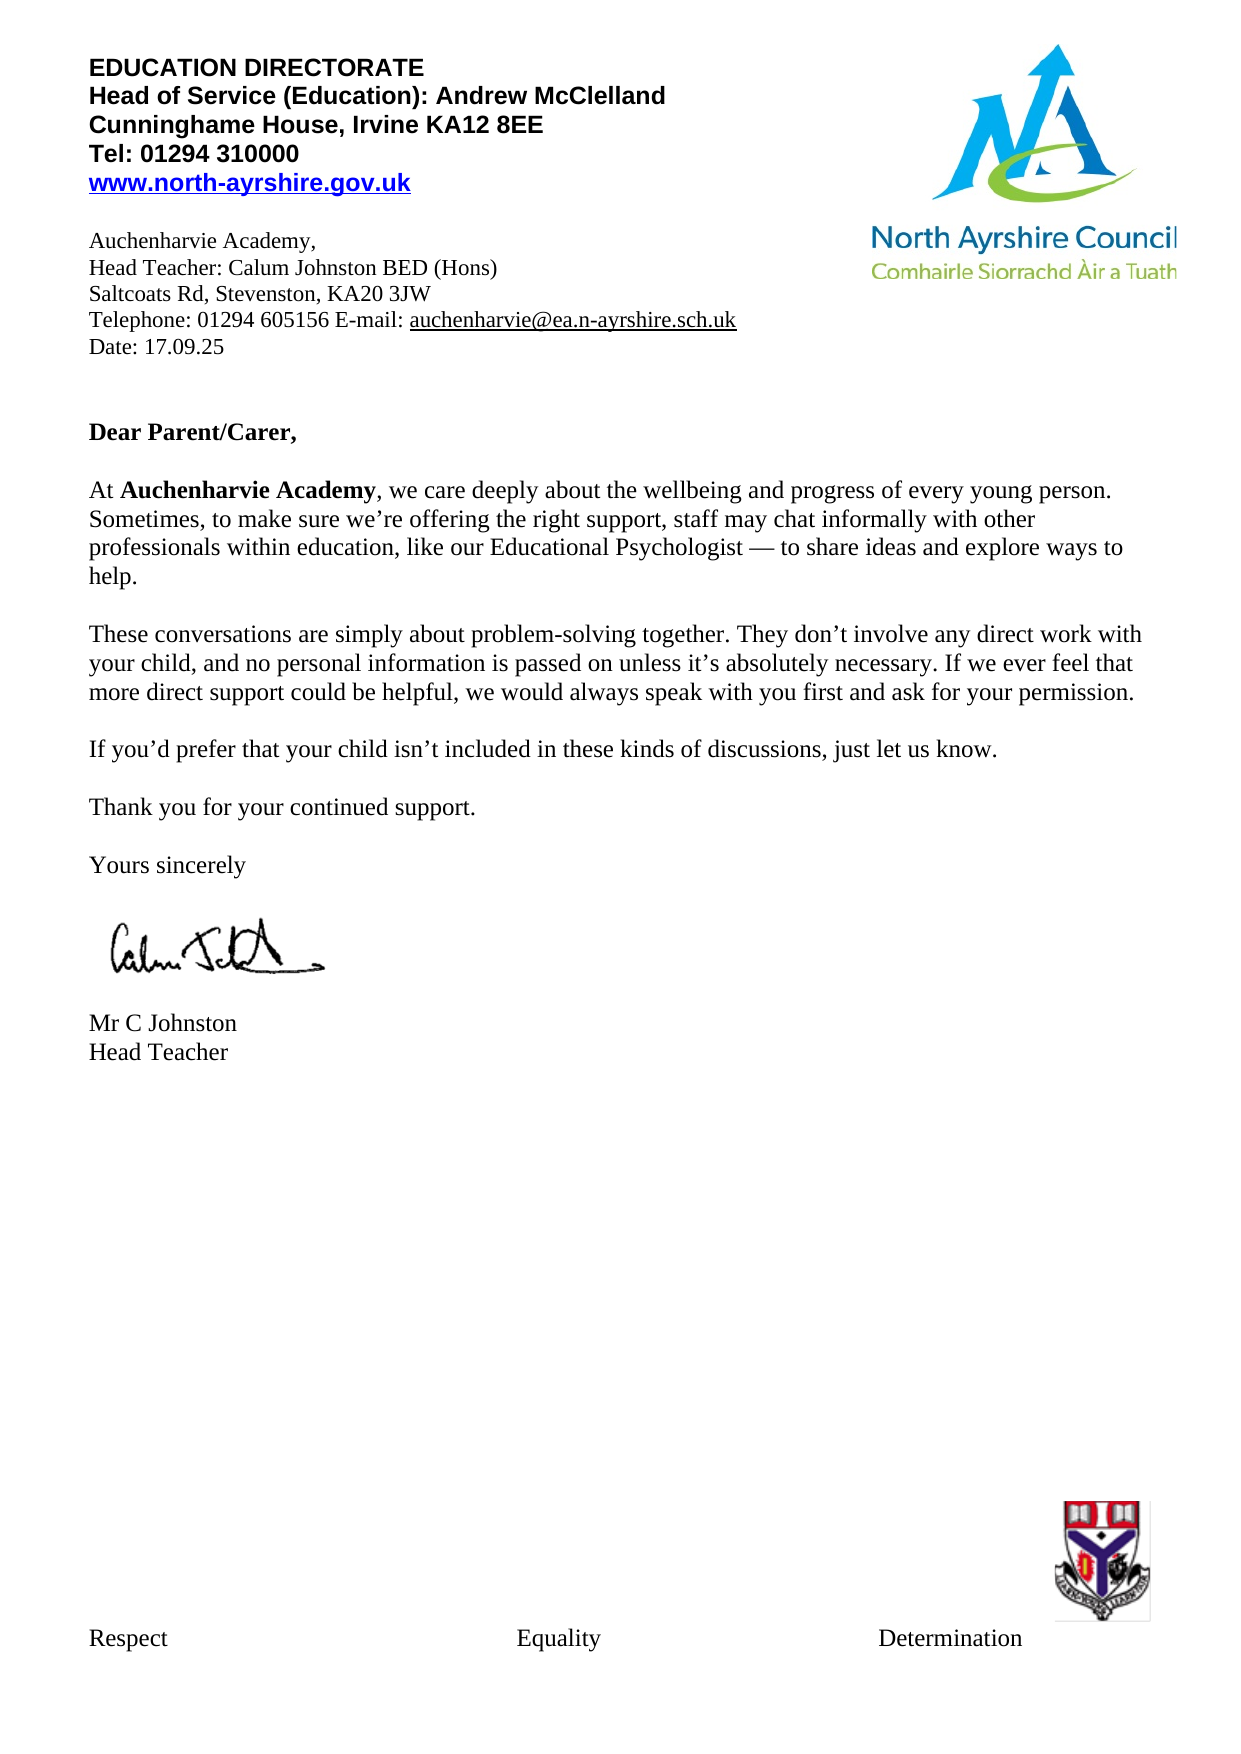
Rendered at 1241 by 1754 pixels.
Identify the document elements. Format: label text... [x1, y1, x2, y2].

text Yours sincerely [88, 850, 1152, 879]
text Date: 17.09.25 [88, 333, 1152, 359]
text Telephone: 01294 605156 E-mail: auchenharvie@ea.n-ayrshire.sch.uk [88, 306, 1152, 333]
text Thank you for your continued support. [88, 792, 1152, 821]
text www.north-ayrshire.gov.uk [88, 167, 1152, 196]
picture [872, 44, 1177, 279]
text Tel: 01294 310000 [88, 139, 1152, 167]
picture [88, 908, 329, 979]
text Saltcoats Rd, Stevenston, KA20 3JW [88, 280, 1152, 306]
text If you’d prefer that your child isn’t included in these kinds of discussions, just let us know. [88, 734, 1152, 763]
text {Date}Auchenharvie Academy, [88, 225, 1152, 254]
text Dear Parent/Carer, [88, 417, 1152, 446]
text These conversations are simply about problem-solving together. They don’t involve any direct work with your child, and no personal information is passed on unless it’s absolutely necessary. If we ever feel that more direct support could be helpful, we would always speak with you first and ask for your permission. [88, 619, 1152, 705]
text EDUCATION DIRECTORATE [88, 52, 1152, 81]
text Head Teacher [88, 1037, 1152, 1065]
text Head Teacher: Calum Johnston BED (Hons) [88, 254, 1152, 280]
text At Auchenharvie Academy, we care deeply about the wellbeing and progress of every young person. Sometimes, to make sure we’re offering the right support, staff may chat informally with other professionals within education, like our Educational Psychologist — to share ideas and explore ways to help. [88, 475, 1152, 590]
text Mr C Johnston [88, 1008, 1152, 1037]
text Head of Service (Education): Andrew McClelland [88, 81, 1152, 110]
text Cunninghame House, Irvine KA12 8EE [88, 110, 1152, 139]
picture [1054, 1501, 1152, 1623]
